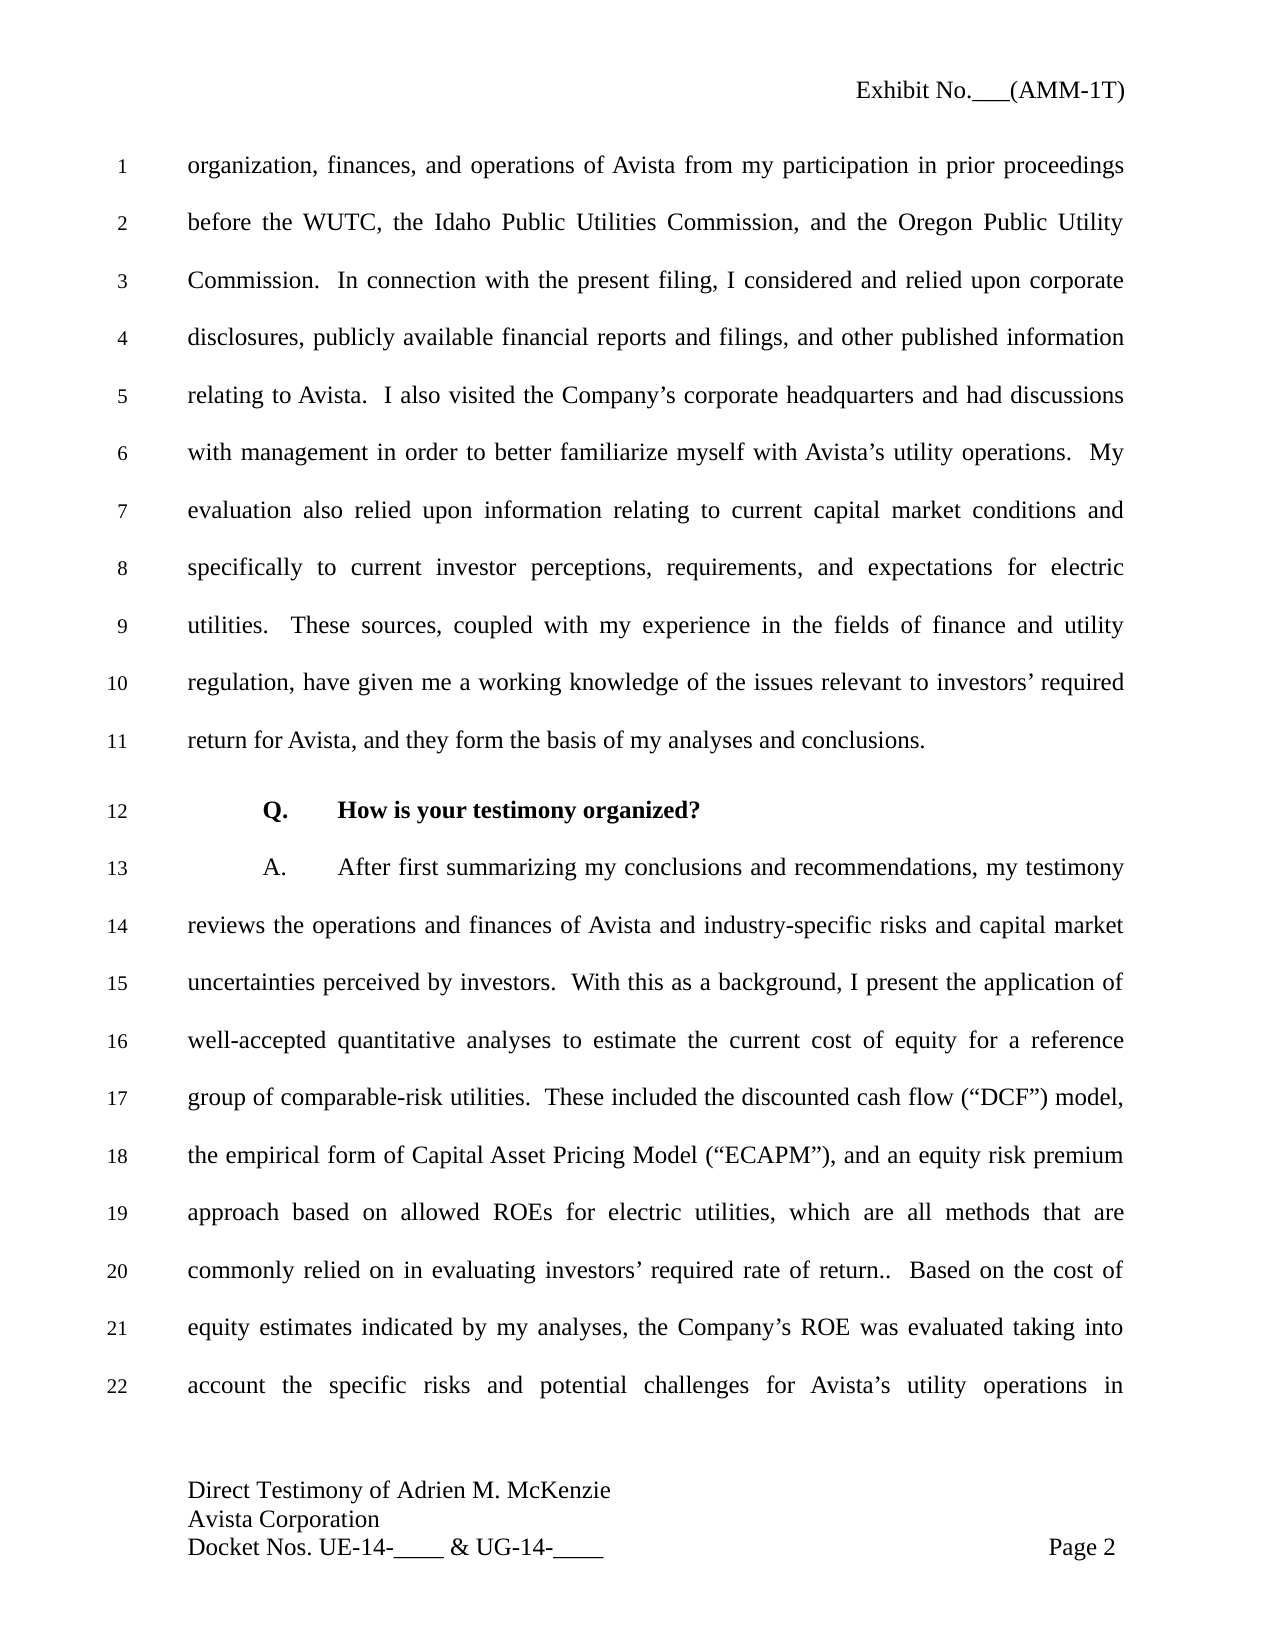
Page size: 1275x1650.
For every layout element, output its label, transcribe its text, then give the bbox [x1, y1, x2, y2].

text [187, 852, 1125, 1399]
text Q. How is your testimony organized? [187, 795, 1125, 824]
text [187, 150, 1125, 754]
